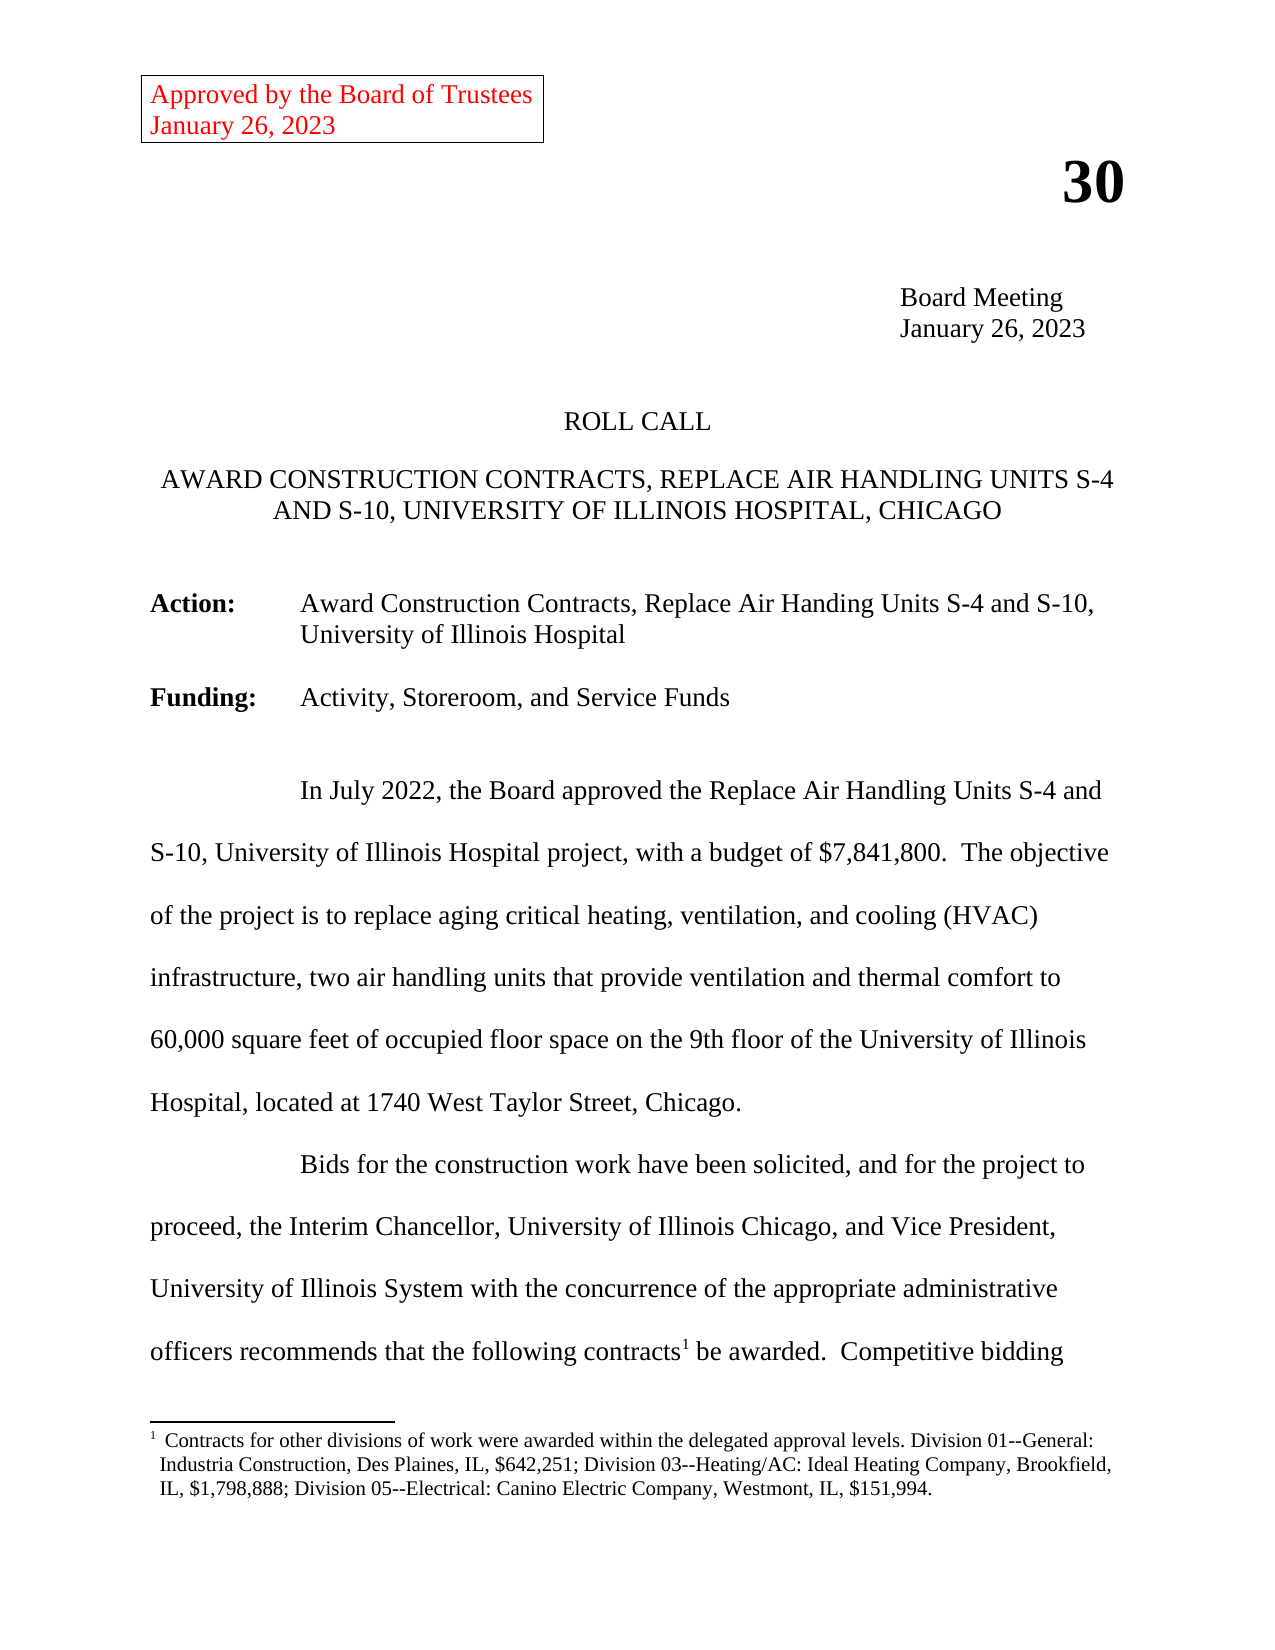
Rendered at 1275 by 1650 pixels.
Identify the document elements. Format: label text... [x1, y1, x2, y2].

subtitle Board Meeting [150, 281, 1125, 312]
text Action: Award Construction Contracts, Replace Air Handing Units S-4 and S-10, University of Illinois Hospital [150, 587, 1125, 650]
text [150, 1148, 1125, 1366]
text In July 2022, the Board approved the Replace Air Handling Units S-4 and S-10, University of Illinois Hospital project, with a budget of $7,841,800. The objective of the project is to replace aging critical heating, ventilation, and cooling (HVAC) infrastructure, two air handling units that provide ventilation and thermal comfort to 60,000 square feet of occupied floor space on the 9th floor of the University of Illinois Hospital, located at 1740 West Taylor Street, Chicago. [150, 774, 1125, 1117]
text ROLL CALL [150, 405, 1125, 436]
subtitle 30 [150, 143, 1125, 216]
subtitle AWARD CONSTRUCTION CONTRACTS, REPLACE AIR HANDLING UNITS S-4 AND S-10, UNIVERSITY OF ILLINOIS HOSPITAL, CHICAGO [150, 463, 1125, 525]
text Funding: Activity, Storeroom, and Service Funds [150, 681, 1125, 712]
text January 26, 2023 [142, 106, 543, 142]
subtitle January 26, 2023 [150, 312, 1125, 343]
text Approved by the Board of Trustees [142, 76, 543, 106]
